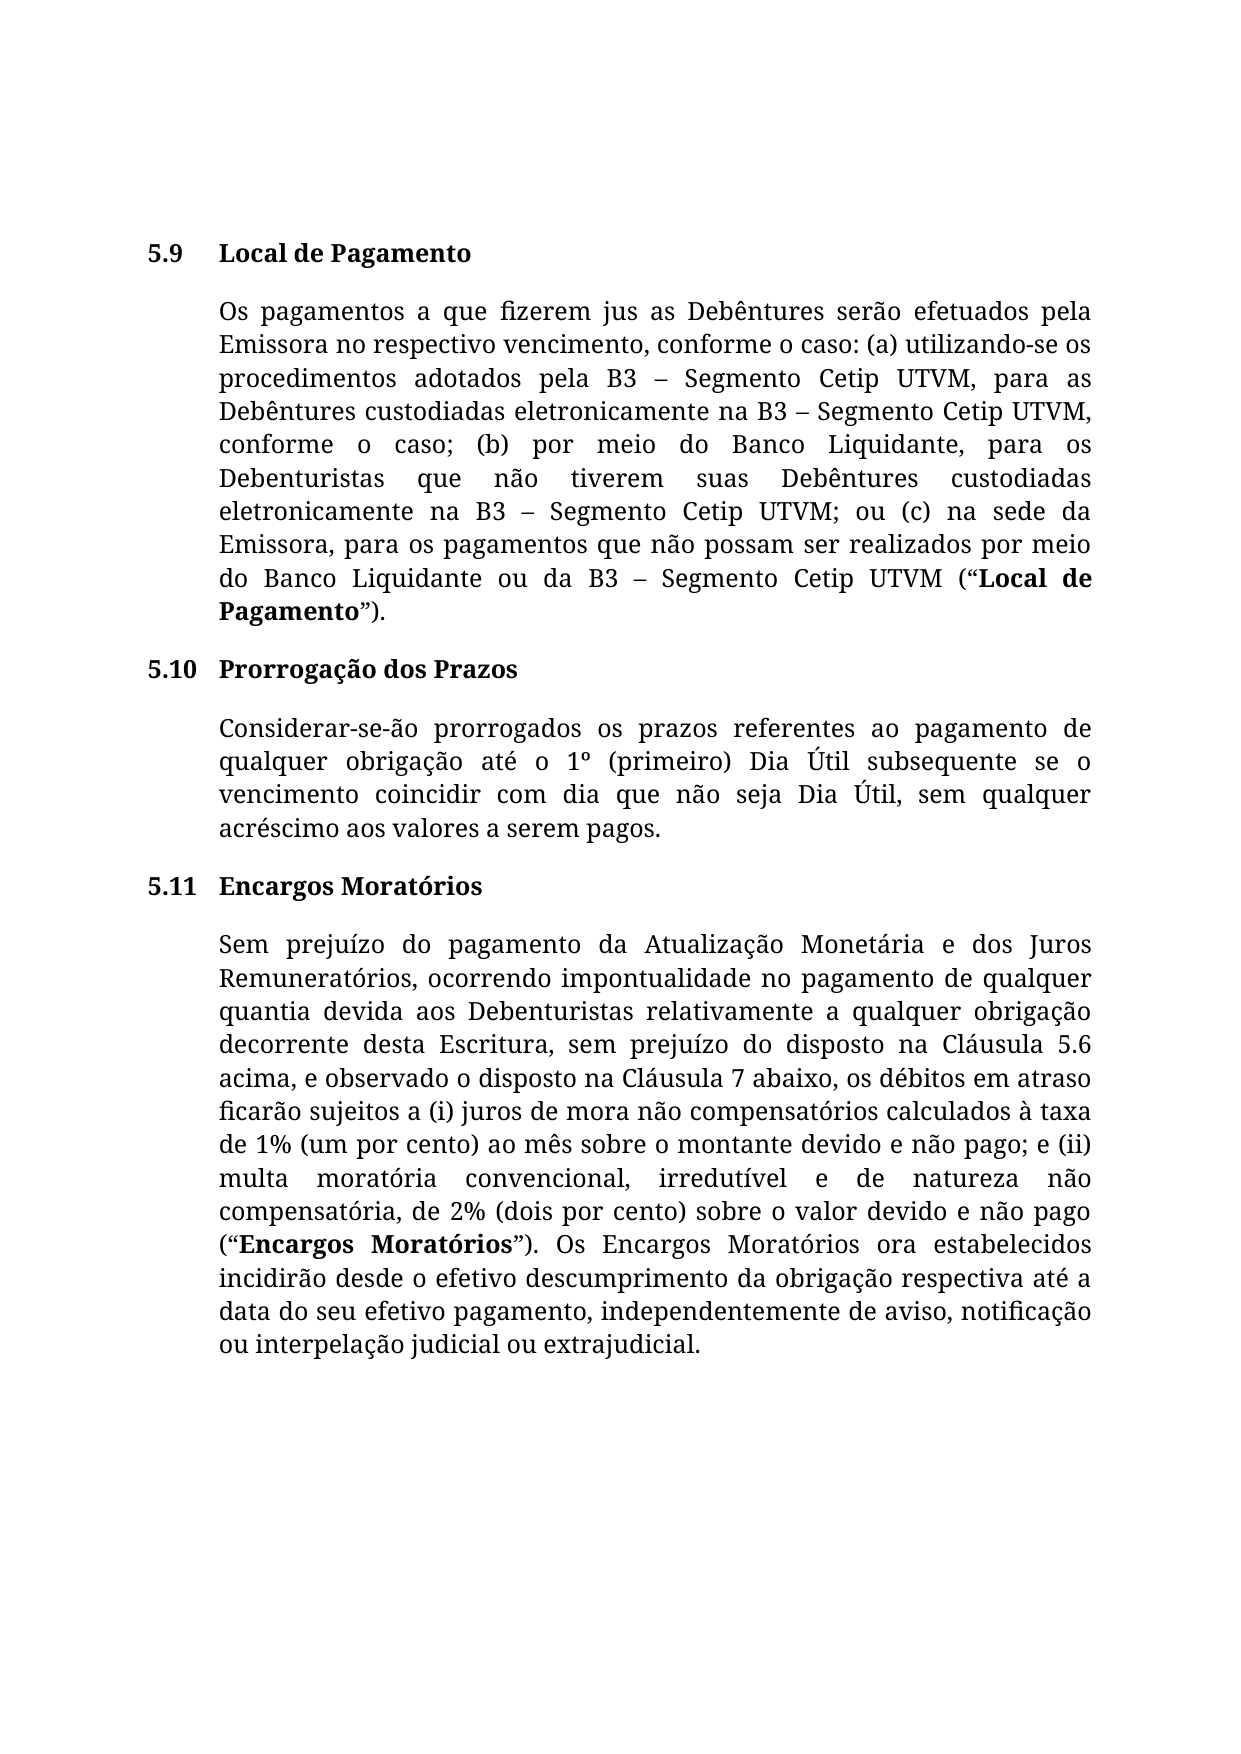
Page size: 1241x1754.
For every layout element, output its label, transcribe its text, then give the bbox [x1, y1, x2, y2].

text Sem prejuízo do pagamento da Atualização Monetária e dos Juros Remuneratórios, ocorrendo impontualidade no pagamento de qualquer quantia devida aos Debenturistas relativamente a qualquer obrigação decorrente desta Escritura, sem prejuízo do disposto na Cláusula 5.6 acima, e observado o disposto na Cláusula 7 abaixo, os débitos em atraso ficarão sujeitos a (i) juros de mora não compensatórios calculados à taxa de 1% (um por cento) ao mês sobre o montante devido e não pago; e (ii) multa moratória convencional, irredutível e de natureza não compensatória, de 2% (dois por cento) sobre o valor devido e não pago (“Encargos Moratórios”). Os Encargos Moratórios ora estabelecidos incidirão desde o efetivo descumprimento da obrigação respectiva até a data do seu efetivo pagamento, independentemente de aviso, notificação ou interpelação judicial ou extrajudicial. [218, 927, 1092, 1361]
text Considerar-se-ão prorrogados os prazos referentes ao pagamento de qualquer obrigação até o 1º (primeiro) Dia Útil subsequente se o vencimento coincidir com dia que não seja Dia Útil, sem qualquer acréscimo aos valores a serem pagos. [218, 711, 1092, 844]
text Os pagamentos a que fizerem jus as Debêntures serão efetuados pela Emissora no respectivo vencimento, conforme o caso: (a) utilizando-se os procedimentos adotados pela B3 – Segmento Cetip UTVM, para as Debêntures custodiadas eletronicamente na B3 – Segmento Cetip UTVM, conforme o caso; (b) por meio do Banco Liquidante, para os Debenturistas que não tiverem suas Debêntures custodiadas eletronicamente na B3 – Segmento Cetip UTVM; ou (c) na sede da Emissora, para os pagamentos que não possam ser realizados por meio do Banco Liquidante ou da B3 – Segmento Cetip UTVM (“Local de Pagamento”). [218, 294, 1092, 627]
text Prorrogação dos Prazos [148, 652, 1092, 686]
text Local de Pagamento [148, 236, 1092, 269]
text Encargos Moratórios [148, 869, 1092, 902]
